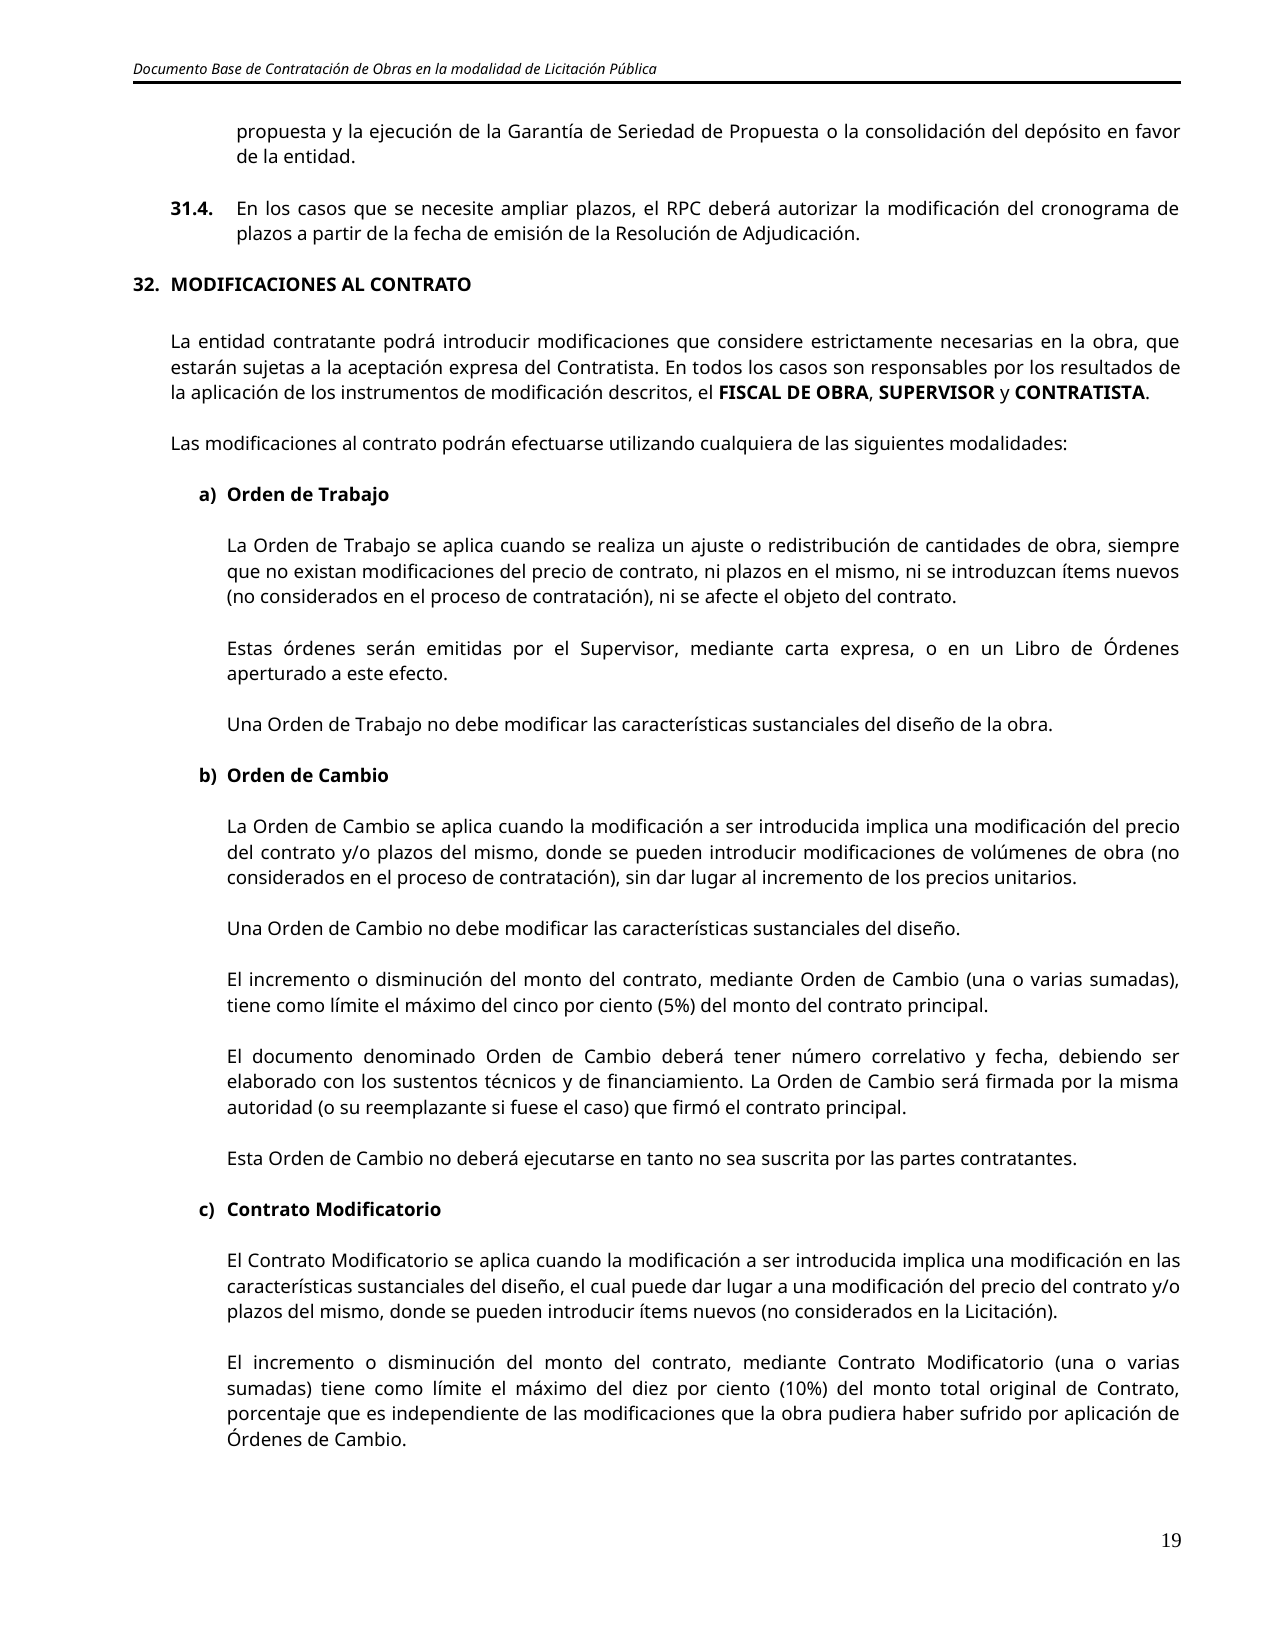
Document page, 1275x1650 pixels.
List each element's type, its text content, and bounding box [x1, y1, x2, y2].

title MODIFICACIONES AL CONTRATO [133, 271, 1181, 297]
list Orden de Trabajo [198, 482, 1181, 507]
text Una Orden de Trabajo no debe modificar las características sustanciales del diseño de la obra. [227, 711, 1181, 737]
text Una Orden de Cambio no debe modificar las características sustanciales del diseño. [227, 916, 1181, 941]
text Esta Orden de Cambio no deberá ejecutarse en tanto no sea suscrita por las partes contratantes. [227, 1145, 1181, 1171]
text La entidad contratante podrá introducir modificaciones que considere estrictamente necesarias en la obra, que estarán sujetas a la aceptación expresa del Contratista. En todos los casos son responsables por los resultados de la aplicación de los instrumentos de modificación descritos, el FISCAL DE OBRA, SUPERVISOR y CONTRATISTA. [170, 329, 1181, 405]
text El documento denominado Orden de Cambio deberá tener número correlativo y fecha, debiendo ser elaborado con los sustentos técnicos y de financiamiento. La Orden de Cambio será firmada por la misma autoridad (o su reemplazante si fuese el caso) que firmó el contrato principal. [227, 1043, 1181, 1120]
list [236, 118, 1181, 169]
list En los casos que se necesite ampliar plazos, el RPC deberá autorizar la modificación del cronograma de plazos a partir de la fecha de emisión de la Resolución de Adjudicación. [170, 195, 1181, 246]
text El Contrato Modificatorio se aplica cuando la modificación a ser introducida implica una modificación en las características sustanciales del diseño, el cual puede dar lugar a una modificación del precio del contrato y/o plazos del mismo, donde se pueden introducir ítems nuevos (no considerados en la Licitación). [227, 1247, 1181, 1324]
list Orden de Cambio [198, 762, 1181, 788]
text El incremento o disminución del monto del contrato, mediante Orden de Cambio (una o varias sumadas), tiene como límite el máximo del cinco por ciento (5%) del monto del contrato principal. [227, 967, 1181, 1018]
text La Orden de Cambio se aplica cuando la modificación a ser introducida implica una modificación del precio del contrato y/o plazos del mismo, donde se pueden introducir modificaciones de volúmenes de obra (no considerados en el proceso de contratación), sin dar lugar al incremento de los precios unitarios. [227, 813, 1181, 890]
list Contrato Modificatorio [198, 1196, 1181, 1222]
text El incremento o disminución del monto del contrato, mediante Contrato Modificatorio (una o varias sumadas) tiene como límite el máximo del diez por ciento (10%) del monto total original de Contrato, porcentaje que es independiente de las modificaciones que la obra pudiera haber sufrido por aplicación de Órdenes de Cambio. [227, 1349, 1181, 1452]
text Las modificaciones al contrato podrán efectuarse utilizando cualquiera de las siguientes modalidades: [170, 431, 1181, 456]
text La Orden de Trabajo se aplica cuando se realiza un ajuste o redistribución de cantidades de obra, siempre que no existan modificaciones del precio de contrato, ni plazos en el mismo, ni se introduzcan ítems nuevos (no considerados en el proceso de contratación), ni se afecte el objeto del contrato. [227, 533, 1181, 609]
text Estas órdenes serán emitidas por el Supervisor, mediante carta expresa, o en un Libro de Órdenes aperturado a este efecto. [227, 635, 1181, 686]
